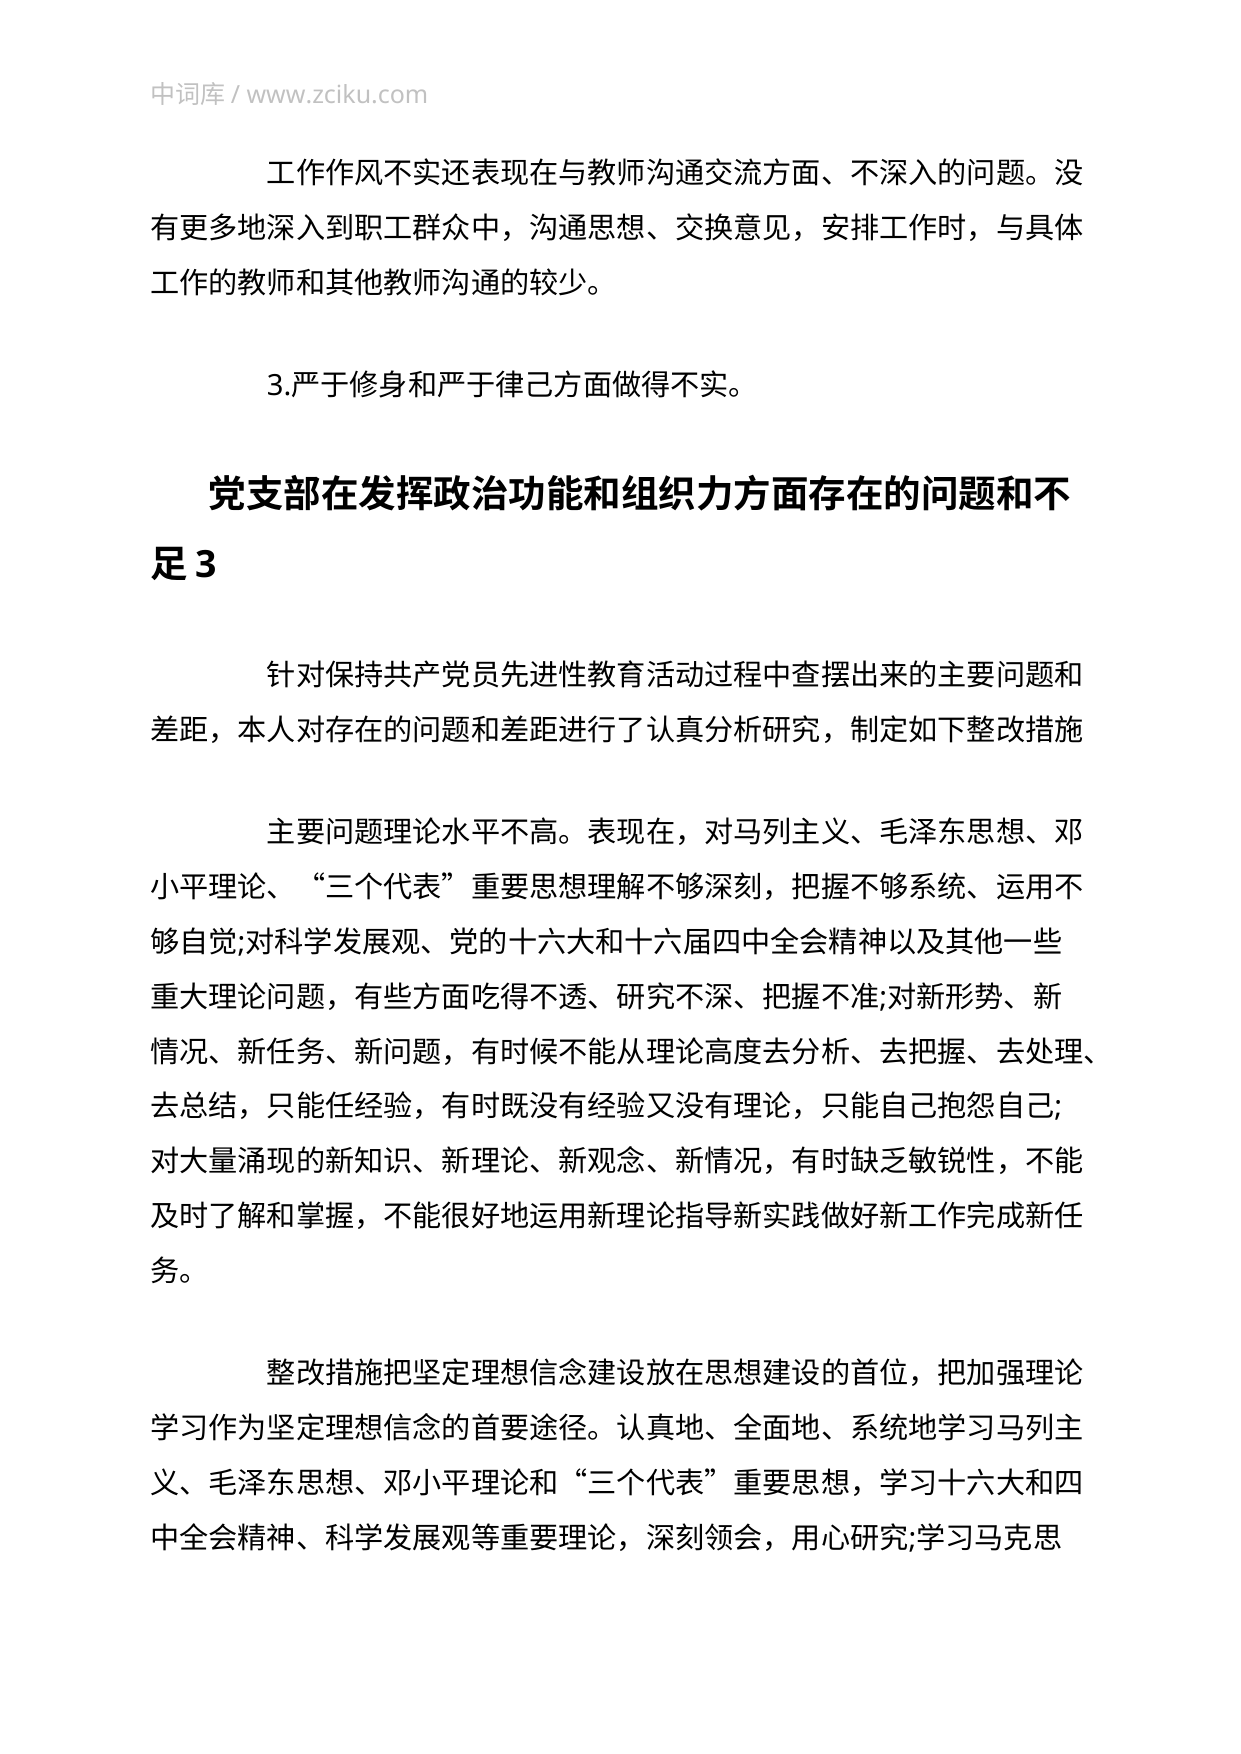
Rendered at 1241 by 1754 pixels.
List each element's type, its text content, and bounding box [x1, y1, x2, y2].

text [150, 1349, 1090, 1557]
text 工作作风不实还表现在与教师沟通交流方面、不深入的问题。没有更多地深入到职工群众中，沟通思想、交换意见，安排工作时，与具体工作的教师和其他教师沟通的较少。 [150, 150, 1090, 302]
text 针对保持共产党员先进性教育活动过程中查摆出来的主要问题和差距，本人对存在的问题和差距进行了认真分析研究，制定如下整改措施 [150, 652, 1090, 749]
text 党支部在发挥政治功能和组织力方面存在的问题和不足3 [150, 463, 1090, 588]
text 主要问题理论水平不高。表现在，对马列主义、毛泽东思想、邓小平理论、“三个代表”重要思想理解不够深刻，把握不够系统、运用不够自觉;对科学发展观、党的十六大和十六届四中全会精神以及其他一些重大理论问题，有些方面吃得不透、研究不深、把握不准;对新形势、新情况、新任务、新问题，有时候不能从理论高度去分析、去把握、去处理、去总结，只能任经验，有时既没有经验又没有理论，只能自己抱怨自己;对大量涌现的新知识、新理论、新观念、新情况，有时缺乏敏锐性，不能及时了解和掌握，不能很好地运用新理论指导新实践做好新工作完成新任务。 [150, 808, 1090, 1290]
text 3.严于修身和严于律己方面做得不实。 [150, 362, 1090, 404]
